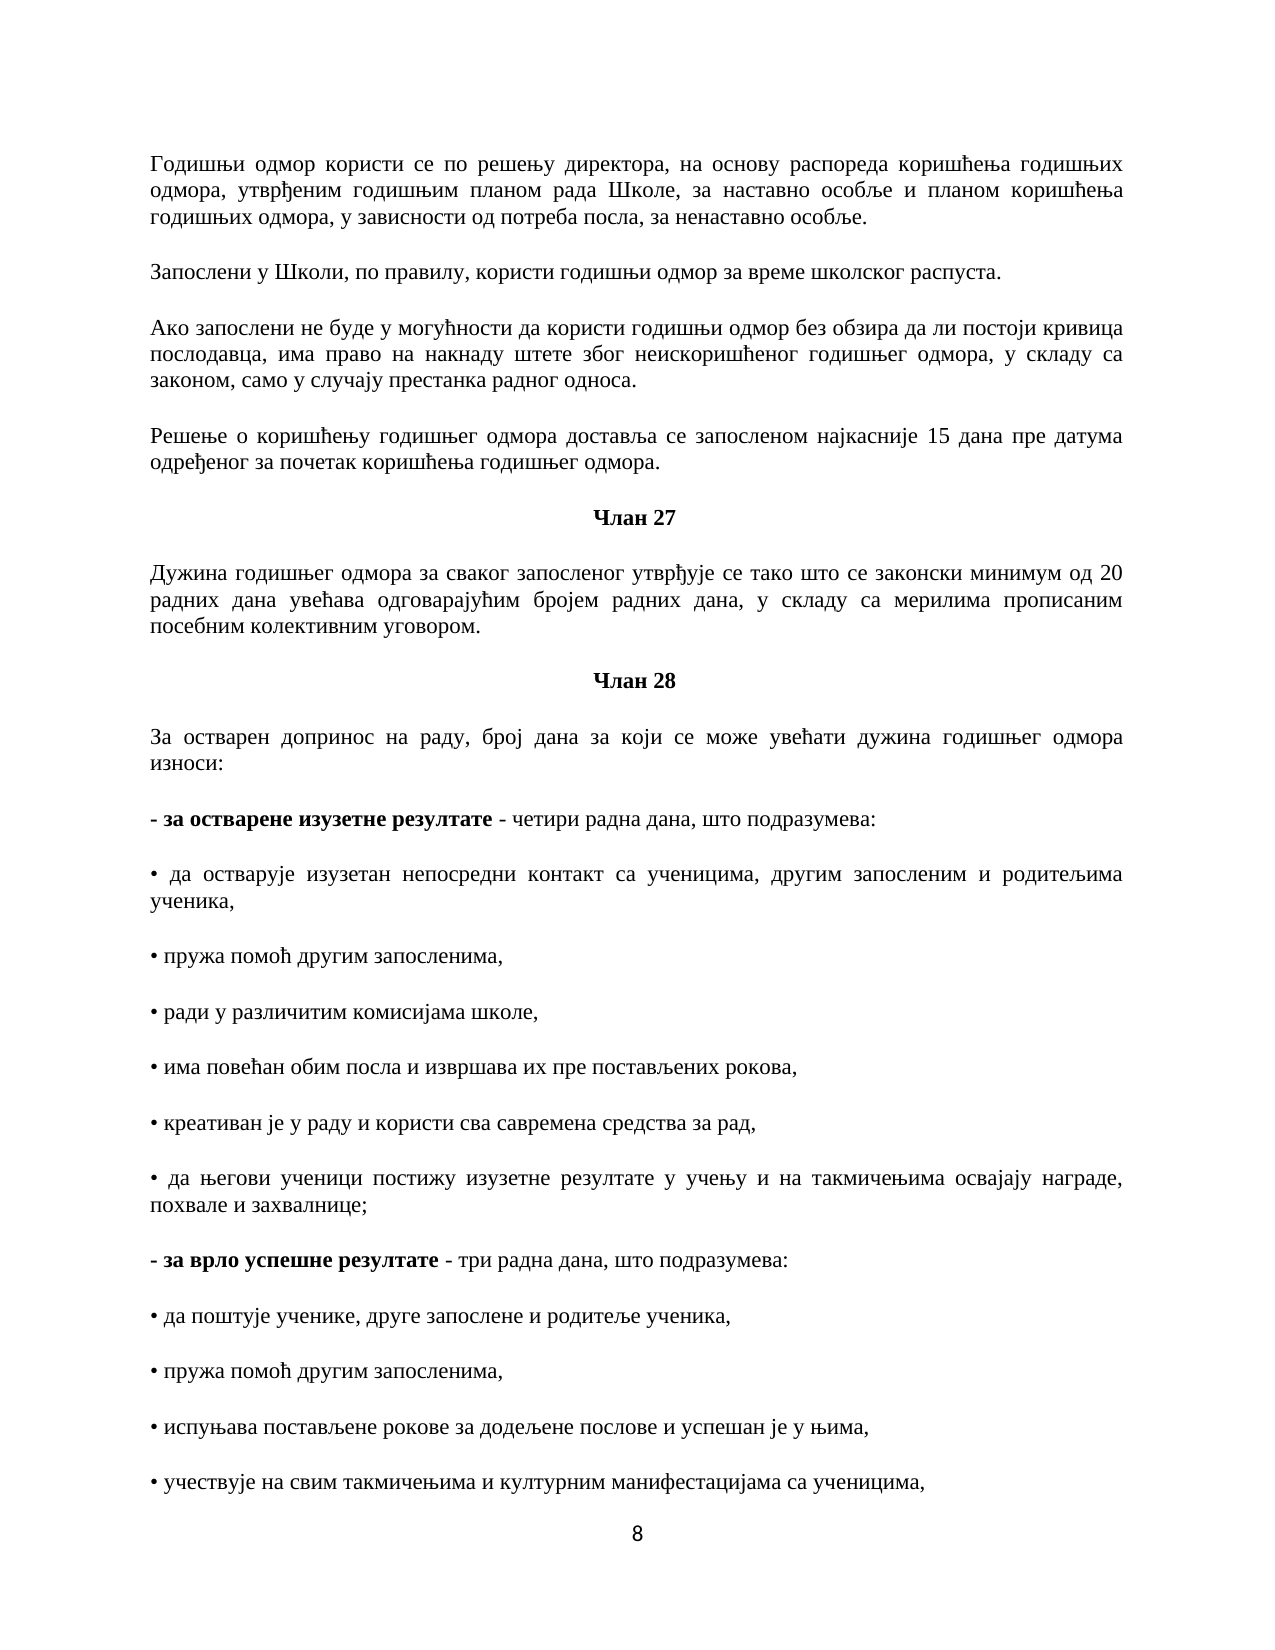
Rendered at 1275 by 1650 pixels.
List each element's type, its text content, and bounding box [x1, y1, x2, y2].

text • да остварује изузетан непосредни контакт са ученицима, другим запосленим и родитељима ученика, [150, 861, 1125, 913]
text • да поштује ученике, друге запослене и родитеље ученика, [150, 1302, 1125, 1328]
text Ако запослени не буде у могућности да користи годишњи одмор без обзира да ли постоји кривица послодавца, има право на накнаду штете због неискоришћеног годишњег одмора, у складу са законом, само у случају престанка радног односа. [150, 314, 1125, 393]
text • пружа помоћ другим запосленима, [150, 1357, 1125, 1384]
text Запослени у Школи, по правилу, користи годишњи одмор за време школског распуста. [150, 258, 1125, 284]
text • да његови ученици постижу изузетне резултате у учењу и на такмичењима освајају награде, похвале и захвалнице; [150, 1164, 1125, 1217]
text За остварен допринос на раду, број дана за који се може увећати дужина годишњег одмора износи: [150, 723, 1125, 776]
text Годишњи одмор користи се по решењу директора, на основу распореда коришћења годишњих одмора, утврђеним годишњим планом рада Школе, за наставно особље и планом коришћења годишњих одмора, у зависности од потреба посла, за ненаставно особље. [150, 150, 1125, 229]
text • ради у различитим комисијама школе, [150, 998, 1125, 1024]
text • креативан је у раду и користи сва савремена средства за рад, [150, 1109, 1125, 1135]
text Члан 28 [150, 668, 1125, 694]
text • испуњава постављене рокове за додељене послове и успешан је у њима, [150, 1413, 1125, 1439]
text • пружа помоћ другим запосленима, [150, 942, 1125, 969]
text - за остварене изузетне резултате - четири радна дана, што подразумева: [150, 805, 1125, 831]
text • има повећан обим посла и извршава их пре постављених рокова, [150, 1053, 1125, 1080]
text • учествује на свим такмичењима и културним манифестацијама са ученицима, [150, 1468, 1125, 1495]
text - за врло успешне резултате - три радна дана, што подразумева: [150, 1246, 1125, 1273]
text Решење о коришћењу годишњег одмора доставља се запосленом најкасније 15 дана пре датума одређеног за почетак коришћења годишњег одмора. [150, 422, 1125, 475]
text Дужина годишњег одмора за сваког запосленог утврђује се тако што се законски минимум од 20 радних дана увећава одговарајућим бројем радних дана, у складу са мерилима прописаним посебним колективним уговором. [150, 559, 1125, 638]
text Члан 27 [150, 504, 1125, 530]
